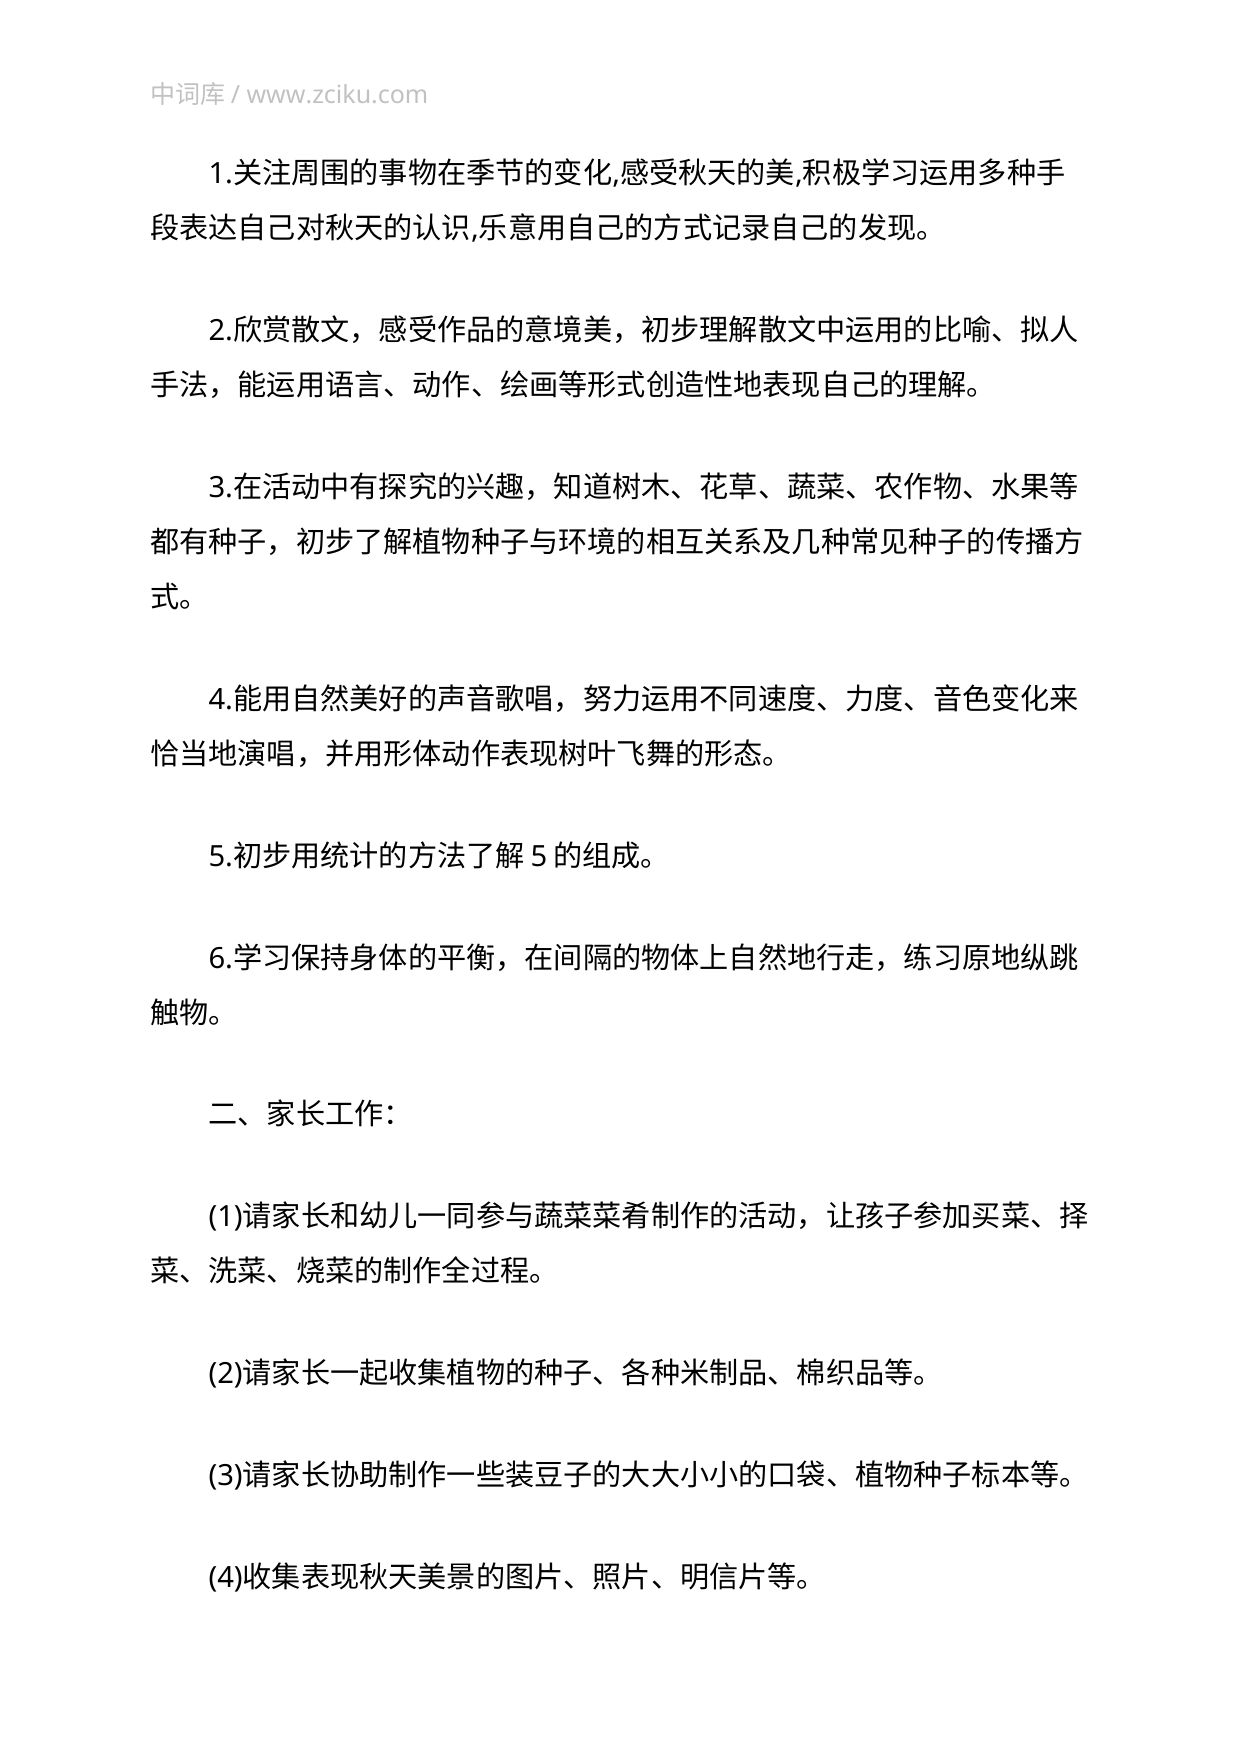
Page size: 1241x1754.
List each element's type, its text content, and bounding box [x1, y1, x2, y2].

text (1)请家长和幼儿一同参与蔬菜菜肴制作的活动，让孩子参加买菜、择菜、洗菜、烧菜的制作全过程。 [150, 1193, 1090, 1290]
text 5.初步用统计的方法了解5的组成。 [150, 832, 1090, 874]
text (4)收集表现秋天美景的图片、照片、明信片等。 [150, 1553, 1090, 1596]
text 1.关注周围的事物在季节的变化,感受秋天的美,积极学习运用多种手段表达自己对秋天的认识,乐意用自己的方式记录自己的发现。 [150, 150, 1090, 247]
text (2)请家长一起收集植物的种子、各种米制品、棉织品等。 [150, 1349, 1090, 1392]
text (3)请家长协助制作一些装豆子的大大小小的口袋、植物种子标本等。 [150, 1451, 1090, 1494]
text 2.欣赏散文，感受作品的意境美，初步理解散文中运用的比喻、拟人手法，能运用语言、动作、绘画等形式创造性地表现自己的理解。 [150, 307, 1090, 404]
text 二、家长工作： [150, 1091, 1090, 1133]
text 3.在活动中有探究的兴趣，知道树木、花草、蔬菜、农作物、水果等都有种子，初步了解植物种子与环境的相互关系及几种常见种子的传播方式。 [150, 464, 1090, 616]
text 6.学习保持身体的平衡，在间隔的物体上自然地行走，练习原地纵跳触物。 [150, 934, 1090, 1031]
text 4.能用自然美好的声音歌唱，努力运用不同速度、力度、音色变化来恰当地演唱，并用形体动作表现树叶飞舞的形态。 [150, 675, 1090, 773]
